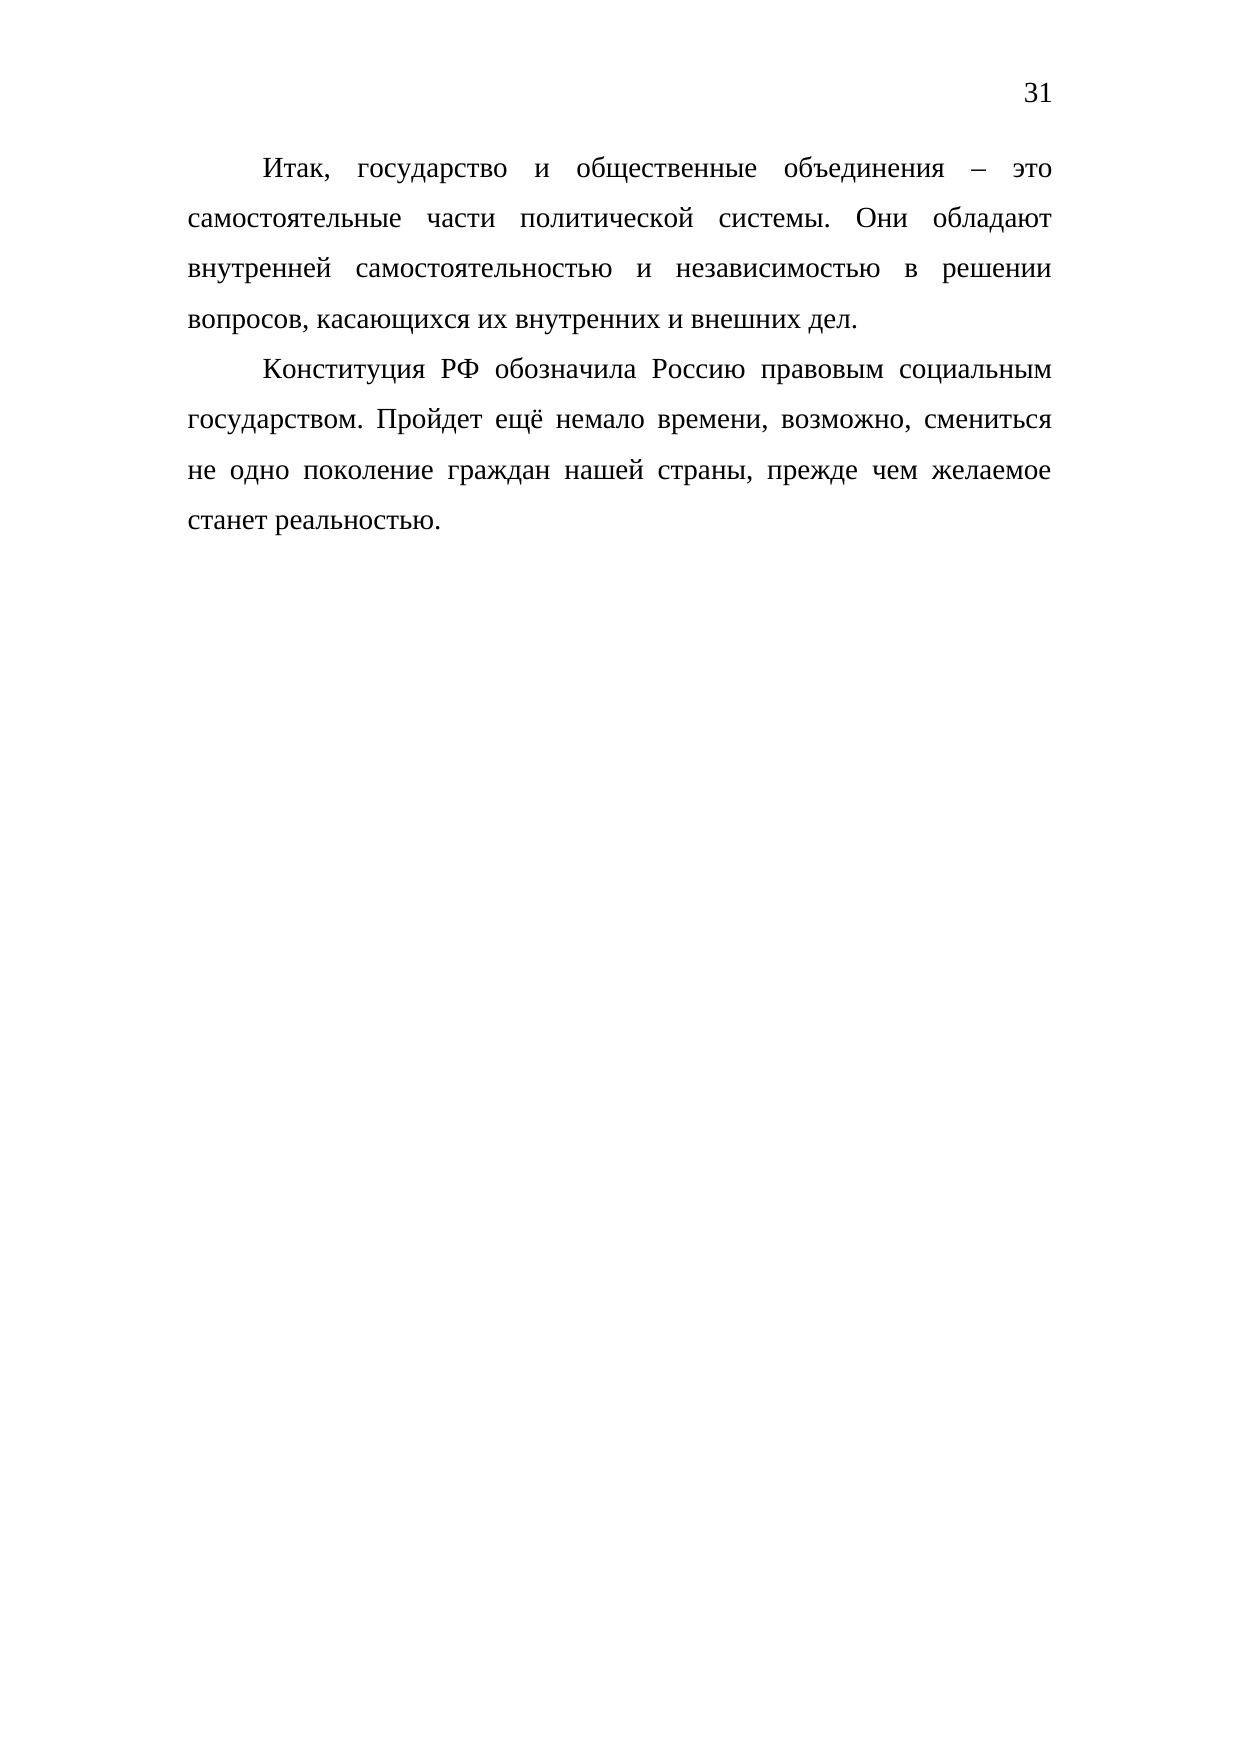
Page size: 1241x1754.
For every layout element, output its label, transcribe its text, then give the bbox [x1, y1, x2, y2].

text Конституция РФ обозначила Россию правовым социальным государством. Пройдет ещё немало времени, возможно, смениться не одно поколение граждан нашей страны, прежде чем желаемое станет реальностью. [187, 351, 1053, 536]
text Итак, государство и общественные объединения – это самостоятельные части политической системы. Они обладают внутренней самостоятельностью и независимостью в решении вопросов, касающихся их внутренних и внешних дел. [187, 150, 1053, 334]
